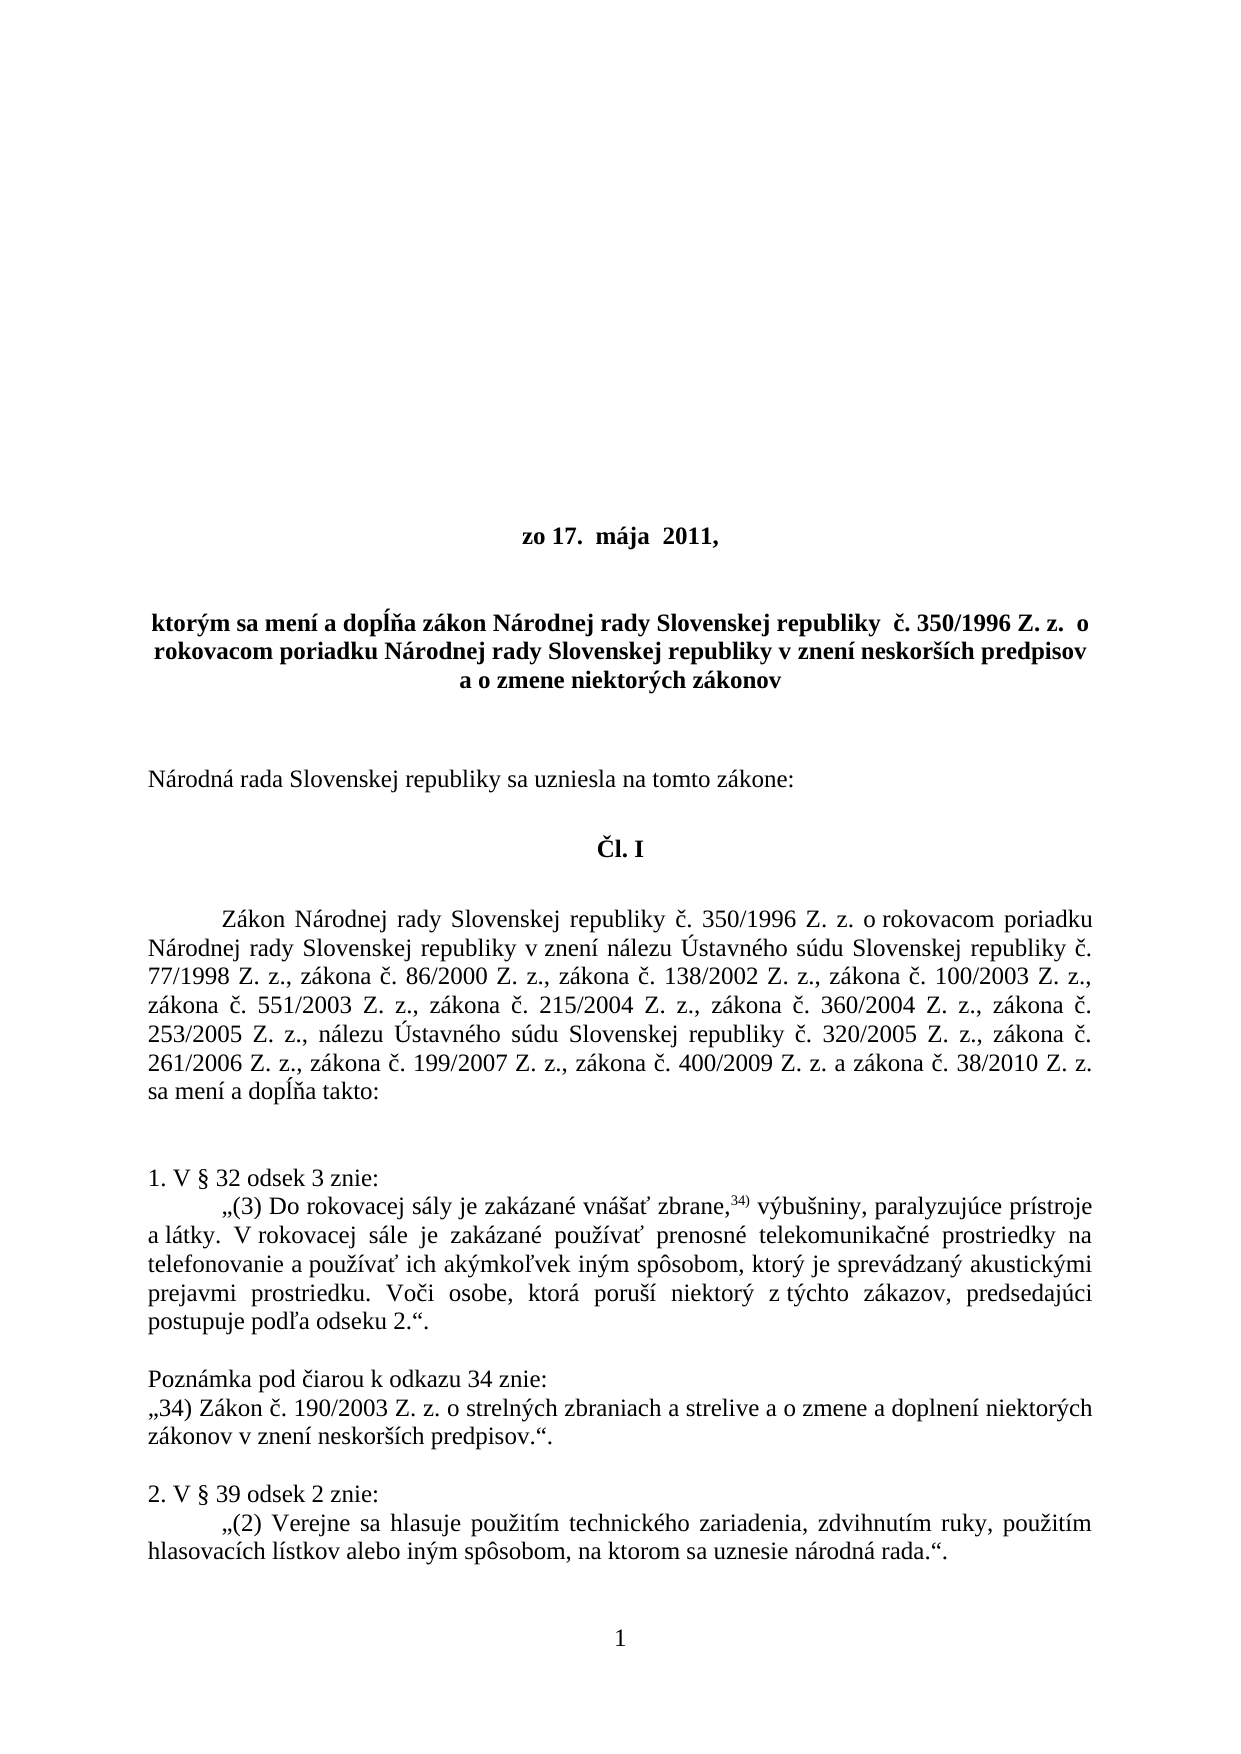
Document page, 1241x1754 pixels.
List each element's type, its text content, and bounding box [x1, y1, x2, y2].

text 2. V § 39 odsek 2 znie: [148, 1479, 1093, 1508]
text „(3) Do rokovacej sály je zakázané vnášať zbrane,34) výbušniny, paralyzujúce prístroje a látky. V rokovacej sále je zakázané používať prenosné telekomunikačné prostriedky na telefonovanie a používať ich akýmkoľvek iným spôsobom, ktorý je sprevádzaný akustickými prejavmi prostriedku. Voči osobe, ktorá poruší niektorý z týchto zákazov, predsedajúci postupuje podľa odseku 2.“. [148, 1191, 1093, 1335]
text Poznámka pod čiarou k odkazu 34 znie: [148, 1364, 1093, 1393]
text Čl. I [148, 834, 1093, 863]
text „(2) Verejne sa hlasuje použitím technického zariadenia, zdvihnutím ruky, použitím hlasovacích lístkov alebo iným spôsobom, na ktorom sa uznesie národná rada.“. [148, 1508, 1093, 1565]
text Zákon Národnej rady Slovenskej republiky č. 350/1996 Z. z. o rokovacom poriadku Národnej rady Slovenskej republiky v znení nálezu Ústavného súdu Slovenskej republiky č. 77/1998 Z. z., zákona č. 86/2000 Z. z., zákona č. 138/2002 Z. z., zákona č. 100/2003 Z. z., zákona č. 551/2003 Z. z., zákona č. 215/2004 Z. z., zákona č. 360/2004 Z. z., zákona č. 253/2005 Z. z., nálezu Ústavného súdu Slovenskej republiky č. 320/2005 Z. z., zákona č. 261/2006 Z. z., zákona č. 199/2007 Z. z., zákona č. 400/2009 Z. z. a zákona č. 38/2010 Z. z. sa mení a dopĺňa takto: [148, 904, 1093, 1105]
text zo 17. mája 2011, [148, 521, 1093, 550]
text ktorým sa mení a dopĺňa zákon Národnej rady Slovenskej republiky č. 350/1996 Z. z. o rokovacom poriadku Národnej rady Slovenskej republiky v znení neskorších predpisov a o zmene niektorých zákonov [148, 608, 1093, 694]
text 1. V § 32 odsek 3 znie: [148, 1163, 1093, 1191]
text Národná rada Slovenskej republiky sa uzniesla na tomto zákone: [148, 764, 1093, 793]
text „34) Zákon č. 190/2003 Z. z. o strelných zbraniach a strelive a o zmene a doplnení niektorých zákonov v znení neskorších predpisov.“. [148, 1393, 1093, 1450]
